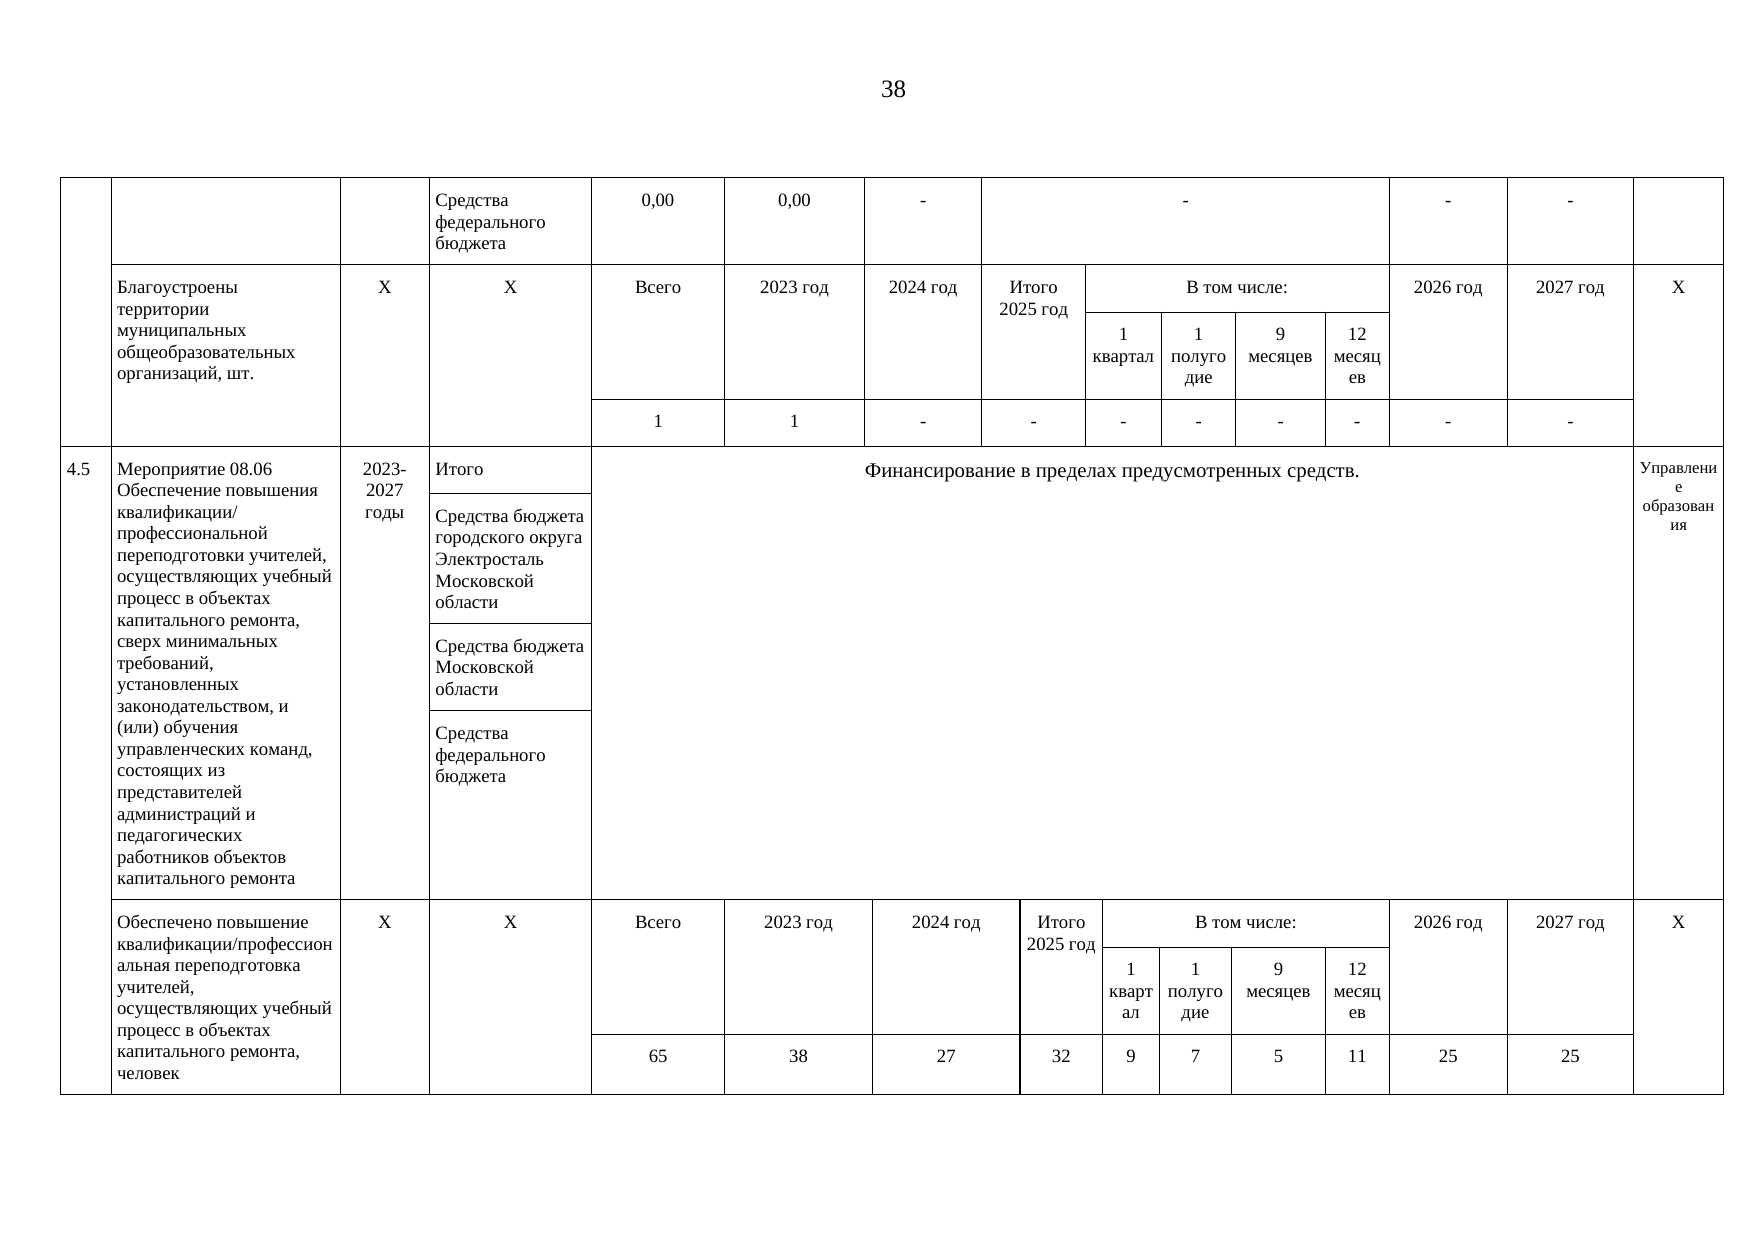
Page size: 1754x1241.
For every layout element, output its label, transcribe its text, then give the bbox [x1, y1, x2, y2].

table_cell 2023 год [725, 900, 872, 1034]
table_cell X [341, 265, 429, 446]
table_cell 25 [1508, 1035, 1633, 1094]
table_cell - [1236, 400, 1325, 446]
table_cell 1 полугодие [1160, 948, 1231, 1034]
table_cell 2023-2027 годы [341, 447, 429, 899]
table_cell Итого 2025 год [1021, 900, 1102, 1034]
table_cell 65 [592, 1035, 724, 1094]
table_cell 1 квартал [1086, 313, 1161, 398]
table_cell 2024 год [873, 900, 1019, 1034]
table_cell 9 месяцев [1236, 313, 1325, 398]
table_cell 0,00 [725, 178, 864, 264]
table_cell 1 полугодие [1162, 313, 1235, 398]
table_cell 38 [725, 1035, 872, 1094]
table_cell Обеспечено повышение квалификации/профессиональная переподготовка учителей, осуществляющих учебный процесс в объектах капитального ремонта, человек [112, 900, 340, 1094]
table_cell X [430, 265, 591, 446]
table_cell 12 месяцев [1326, 313, 1389, 398]
table_cell 2024 год [865, 265, 981, 398]
table_cell 2027 год [1508, 265, 1633, 398]
table_cell - [865, 400, 981, 446]
table_cell X [430, 900, 591, 1094]
table_cell - [1390, 400, 1507, 446]
table_cell 1 [725, 400, 864, 446]
table_cell - [982, 178, 1389, 264]
table_cell Средства бюджета городского округа Электросталь Московской области [430, 494, 591, 623]
table_cell 12 месяцев [1326, 948, 1389, 1034]
table_cell - [865, 178, 981, 264]
table_cell - [982, 400, 1085, 446]
table_cell 2026 год [1390, 265, 1507, 398]
table_cell - [1390, 178, 1507, 264]
table_cell 32 [1021, 1035, 1102, 1094]
table_cell 2027 год [1508, 900, 1633, 1034]
table_cell 0,00 [592, 178, 724, 264]
table_cell В том числе: [1086, 265, 1389, 312]
table_cell В том числе: [1103, 900, 1389, 947]
table_cell Итого 2025 год [982, 265, 1085, 398]
table_cell Средства бюджета Московской области [430, 624, 591, 710]
table_cell Всего [592, 900, 724, 1034]
table_cell 9 месяцев [1232, 948, 1325, 1034]
table_cell 7 [1160, 1035, 1231, 1094]
table_cell Х [1634, 900, 1723, 1094]
table_cell 2023 год [725, 265, 864, 398]
table_cell Управление образования [1634, 447, 1723, 899]
table_cell X [1634, 265, 1723, 446]
table_cell Средства федерального бюджета [430, 178, 591, 264]
table_cell - [1326, 400, 1389, 446]
table_cell 9 [1103, 1035, 1159, 1094]
table_cell 25 [1390, 1035, 1507, 1094]
table_cell 4.5 [61, 447, 111, 1094]
table_cell 5 [1232, 1035, 1325, 1094]
table_cell - [1086, 400, 1161, 446]
table_cell 2026 год [1390, 900, 1507, 1034]
table_cell 1 квартал [1103, 948, 1159, 1034]
table_cell Средства федерального бюджета [430, 711, 591, 899]
table_cell Благоустроены территории муниципальных общеобразовательных организаций, шт. [112, 265, 340, 446]
table_cell 27 [873, 1035, 1019, 1094]
table_cell - [1162, 400, 1235, 446]
table_cell 1 [592, 400, 724, 446]
table_cell X [341, 900, 429, 1094]
table_cell Финансирование в пределах предусмотренных средств. [592, 447, 1633, 899]
table_cell Итого [430, 447, 591, 493]
table_cell - [1508, 400, 1633, 446]
table_cell Всего [592, 265, 724, 398]
table_cell - [1508, 178, 1633, 264]
table_cell 11 [1326, 1035, 1389, 1094]
table_cell Мероприятие 08.06 Обеспечение повышения квалификации/ профессиональной переподготовки учителей, осуществляющих учебный процесс в объектах капитального ремонта, сверх минимальных требований, установленных законодательством, и (или) обучения управленческих команд, состоящих из представителей администраций и педагогических работников объектов капитального ремонта [112, 447, 340, 899]
